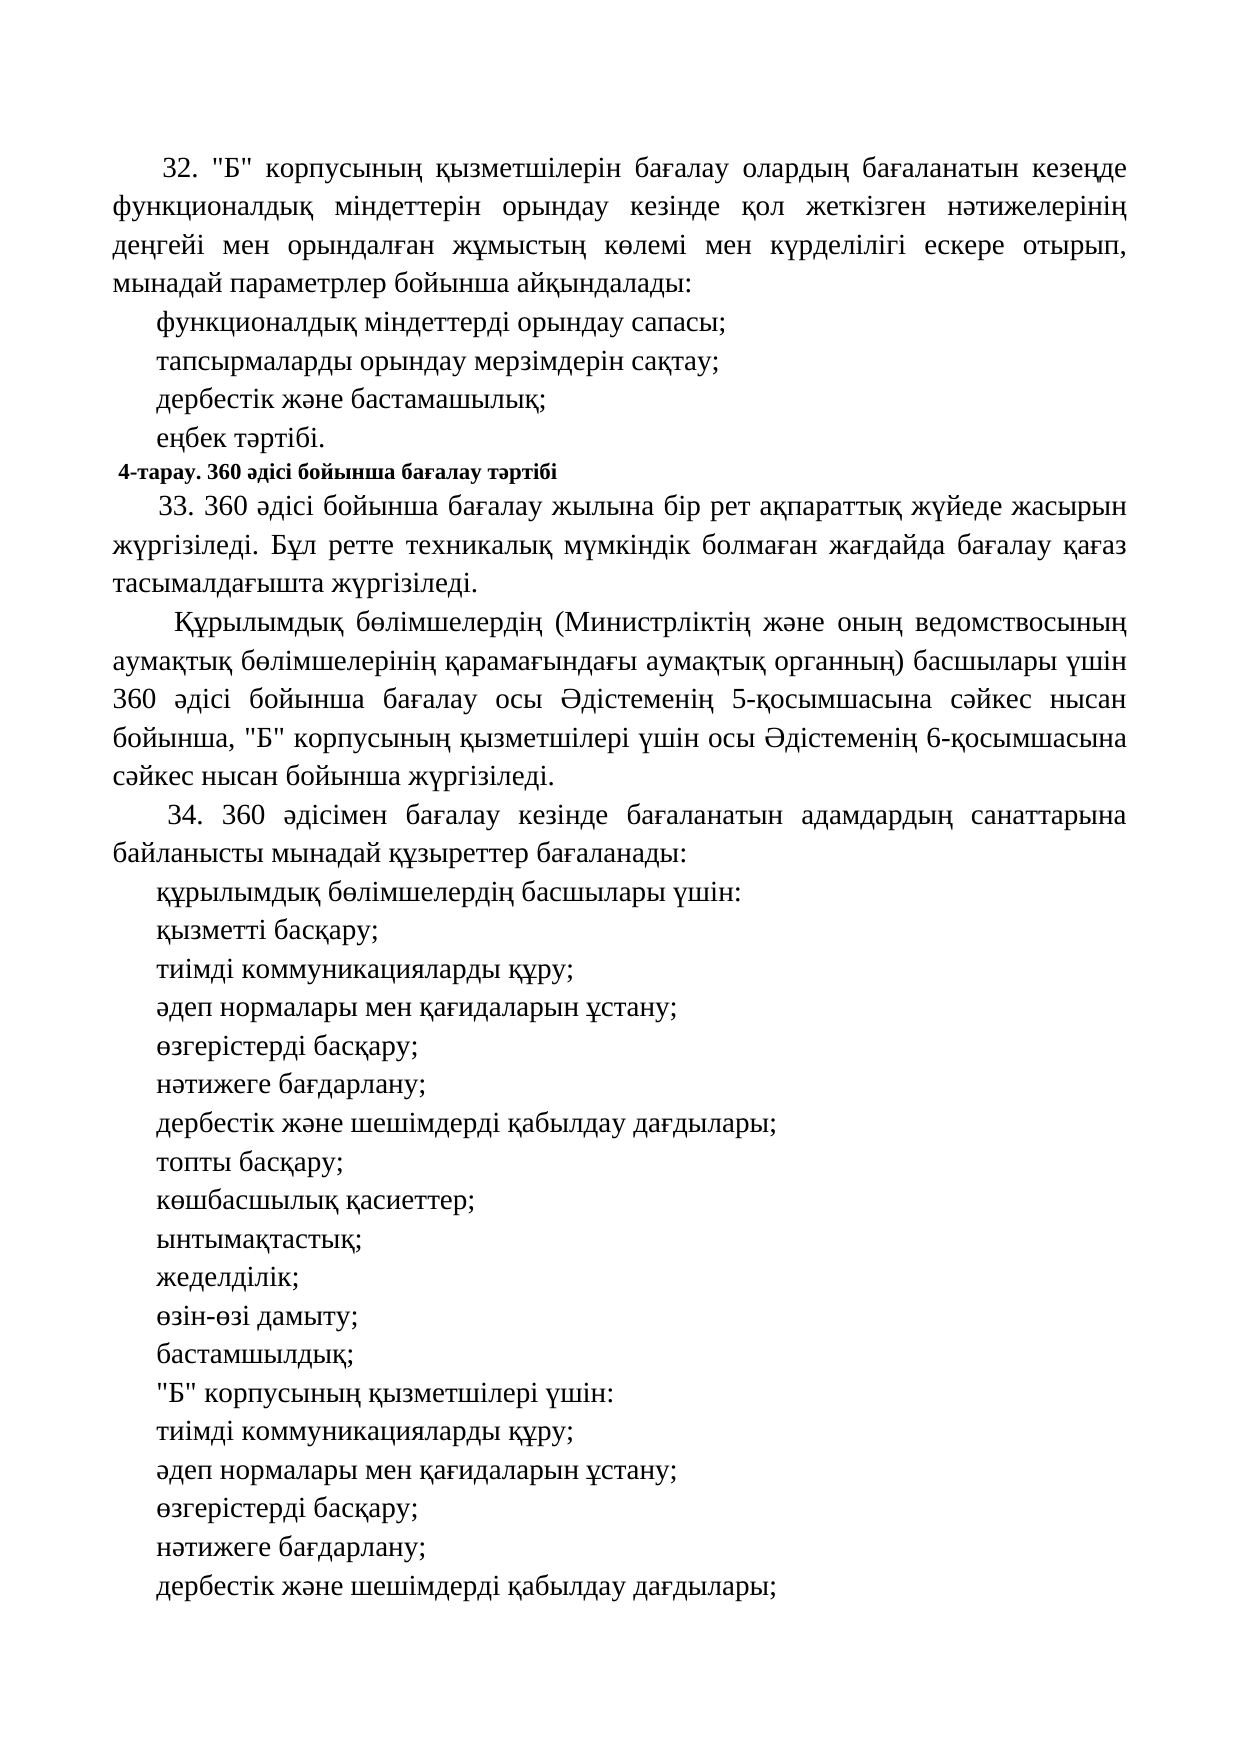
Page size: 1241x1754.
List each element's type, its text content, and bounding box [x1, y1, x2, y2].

text көшбасшылық қасиеттер; [112, 1182, 1128, 1216]
text өзгерістерді басқару; [112, 1028, 1128, 1062]
text 4-тарау. 360 әдісі бойынша бағалау тәртібі [112, 458, 1128, 485]
text Құрылымдық бөлімшелердің (Министрліктің және оның ведомствосының аумақтық бөлімшелерінің қарамағындағы аумақтық органның) басшылары үшін 360 әдісі бойынша бағалау осы Әдістеменің 5-қосымшасына сәйкес нысан бойынша, "Б" корпусының қызметшілері үшін осы Әдістеменің 6-қосымшасына сәйкес нысан бойынша жүргізіледі. [112, 604, 1128, 792]
text жеделділік; [112, 1259, 1128, 1293]
text тиімді коммуникацияларды құру; [112, 951, 1128, 984]
text нәтижеге бағдарлану; [112, 1067, 1128, 1100]
text әдеп нормалары мен қағидаларын ұстану; [112, 1452, 1128, 1486]
text "Б" корпусының қызметшілері үшін: [112, 1375, 1128, 1408]
text бастамшылдық; [112, 1336, 1128, 1370]
text дербестік және бастамашылық; [112, 381, 1128, 415]
text өзін-өзі дамыту; [112, 1298, 1128, 1331]
text өзгерістерді басқару; [112, 1491, 1128, 1524]
text ынтымақтастық; [112, 1221, 1128, 1254]
text топты басқару; [112, 1144, 1128, 1177]
text нәтижеге бағдарлану; [112, 1529, 1128, 1563]
text дербестік және шешімдерді қабылдау дағдылары; [112, 1568, 1128, 1601]
text 33. 360 әдісі бойынша бағалау жылына бір рет ақпараттық жүйеде жасырын жүргізіледі. Бұл ретте техникалық мүмкіндік болмаған жағдайда бағалау қағаз тасымалдағышта жүргізіледі. [112, 488, 1128, 599]
text дербестік және шешімдерді қабылдау дағдылары; [112, 1105, 1128, 1139]
text 34. 360 әдісімен бағалау кезінде бағаланатын адамдардың санаттарына байланысты мынадай құзыреттер бағаланады: [112, 797, 1128, 869]
text тапсырмаларды орындау мерзімдерін сақтау; [112, 343, 1128, 376]
text тиімді коммуникацияларды құру; [112, 1413, 1128, 1447]
text әдеп нормалары мен қағидаларын ұстану; [112, 989, 1128, 1023]
text еңбек тәртібі. [112, 420, 1128, 453]
text қызметті басқару; [112, 912, 1128, 946]
text құрылымдық бөлімшелердің басшылары үшін: [112, 874, 1128, 907]
text 32. "Б" корпусының қызметшілерін бағалау олардың бағаланатын кезеңде функционалдық міндеттерін орындау кезінде қол жеткізген нәтижелерінің деңгейі мен орындалған жұмыстың көлемі мен күрделілігі ескере отырып, мынадай параметрлер бойынша айқындалады: [112, 150, 1128, 299]
text функционалдық міндеттерді орындау сапасы; [112, 304, 1128, 338]
